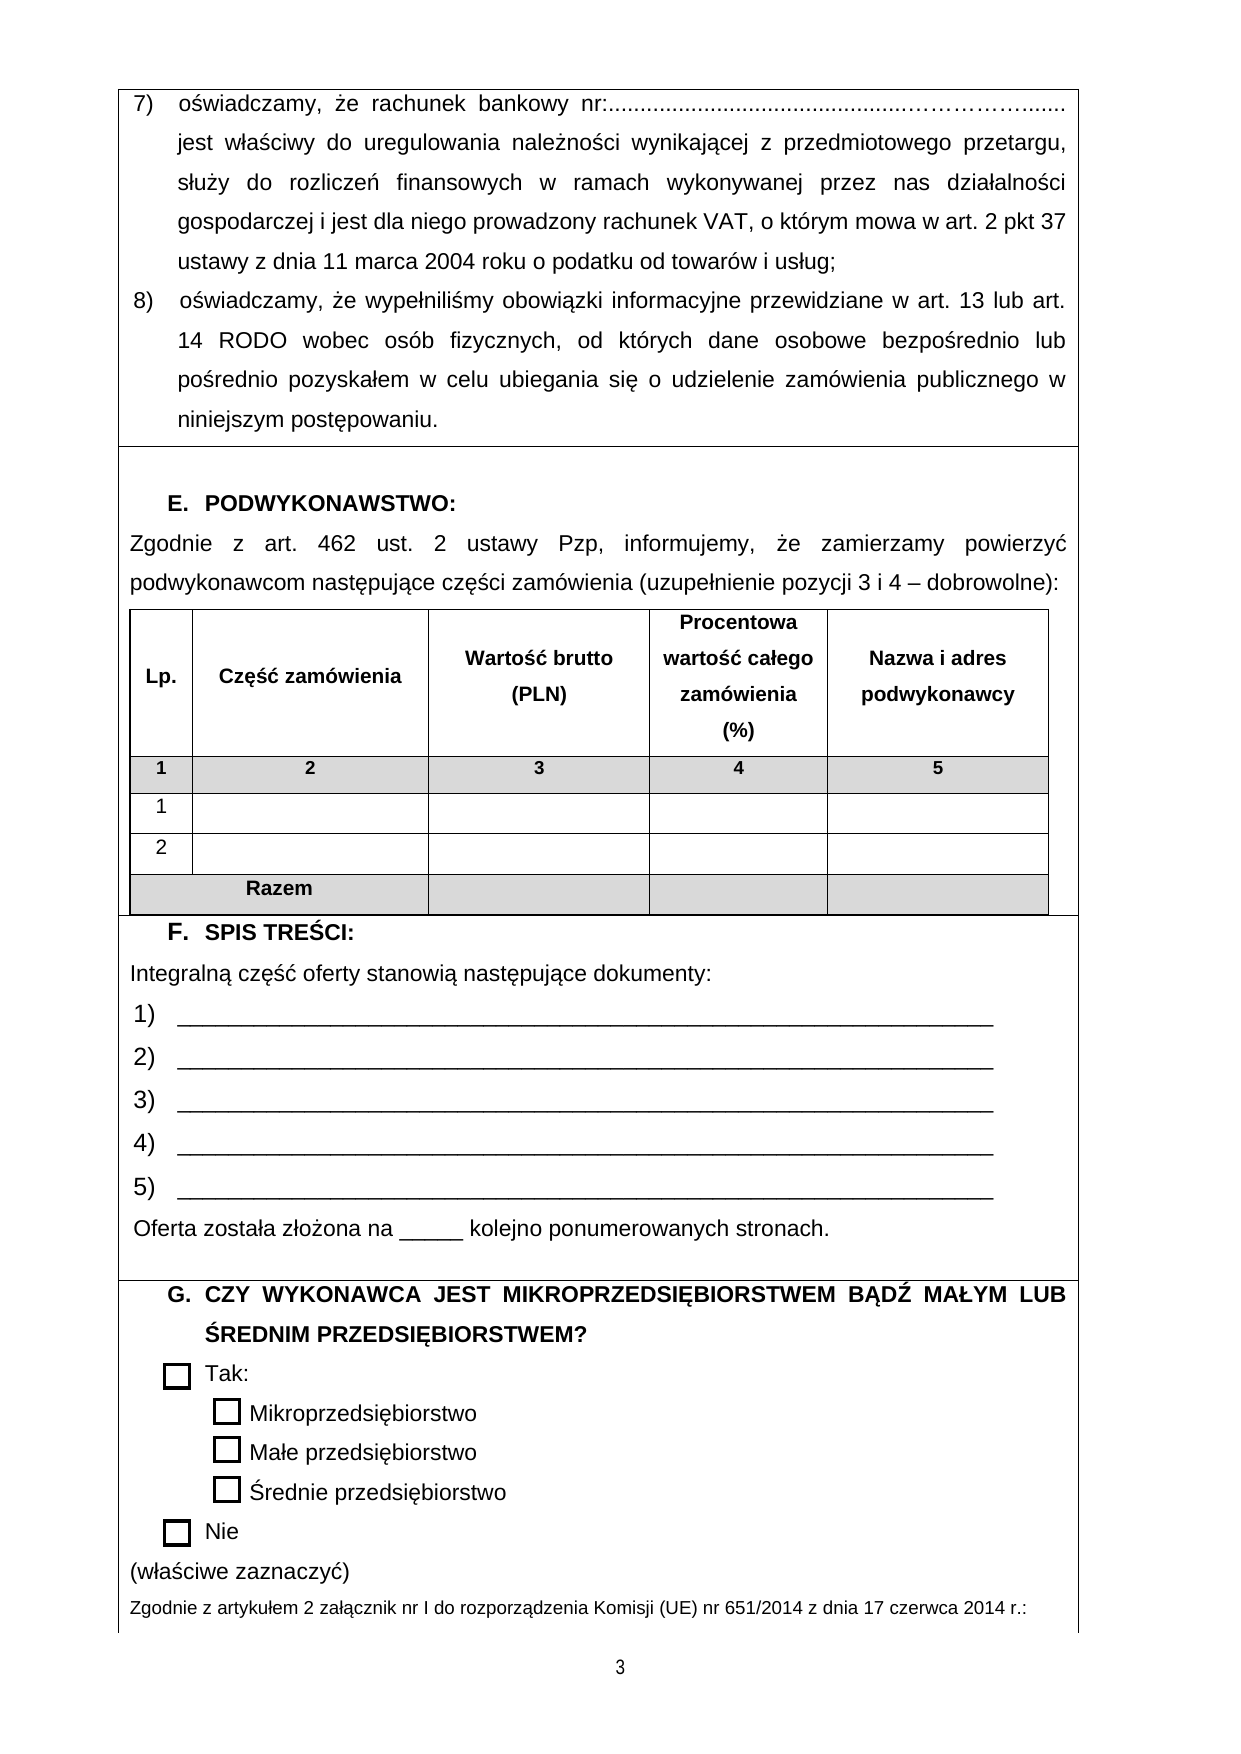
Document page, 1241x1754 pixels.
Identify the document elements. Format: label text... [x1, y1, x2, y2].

table_cell SPIS TREŚCI: Integralną część oferty stanowią następujące dokumenty: ________________________________________________________________ ________________________________________________________________ ________________________________________________________________ ________________________________________________________________ ________________________________________________________________ Oferta została złożona na _____ kolejno ponumerowanych stronach. [119, 916, 1078, 1280]
table_cell PODWYKONAWSTWO: Zgodnie z art. 462 ust. 2 ustawy Pzp, informujemy, że zamierzamy powierzyć podwykonawcom następujące części zamówienia (uzupełnienie pozycji 3 i 4 – dobrowolne): [119, 447, 1078, 915]
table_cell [119, 90, 1078, 446]
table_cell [119, 1281, 1078, 1633]
